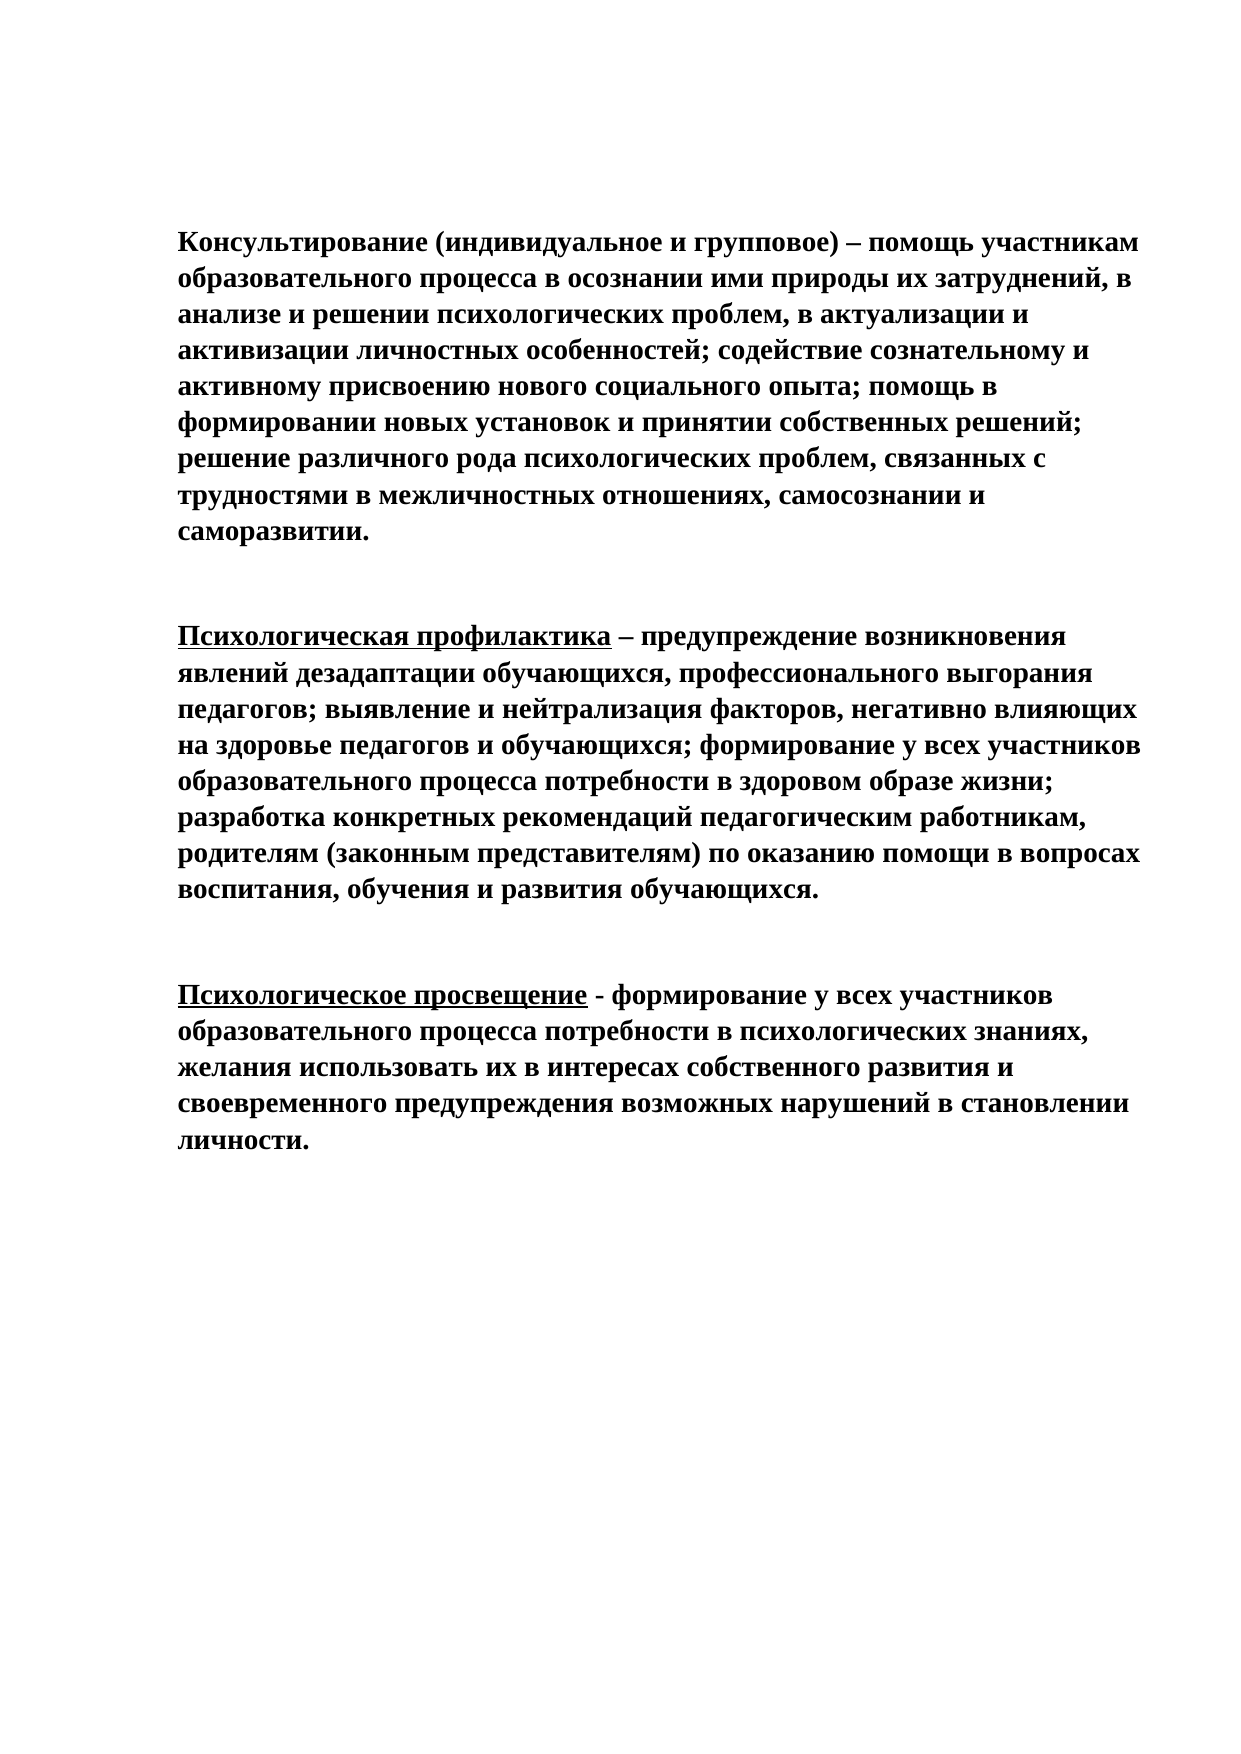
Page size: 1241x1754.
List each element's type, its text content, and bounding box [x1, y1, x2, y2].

text Психологическая профилактика – предупреждение возникновения явлений дезадаптации обучающихся, профессионального выгорания педагогов; выявление и нейтрализация факторов, негативно влияющих на здоровье педагогов и обучающихся; формирование у всех участников образовательного процесса потребности в здоровом образе жизни; разработка конкретных рекомендаций педагогическим работникам, родителям (законным представителям) по оказанию помощи в вопросах воспитания, обучения и развития обучающихся. [177, 618, 1152, 905]
text Консультирование (индивидуальное и групповое) – помощь участникам образовательного процесса в осознании ими природы их затруднений, в анализе и решении психологических проблем, в актуализации и активизации личностных особенностей; содействие сознательному и активному присвоению нового социального опыта; помощь в формировании новых установок и принятии собственных решений; решение различного рода психологических проблем, связанных с трудностями в межличностных отношениях, самосознании и саморазвитии. [177, 224, 1152, 546]
text Психологическое просвещение - формирование у всех участников образовательного процесса потребности в психологических знаниях, желания использовать их в интересах собственного развития и своевременного предупреждения возможных нарушений в становлении личности. [177, 977, 1152, 1155]
